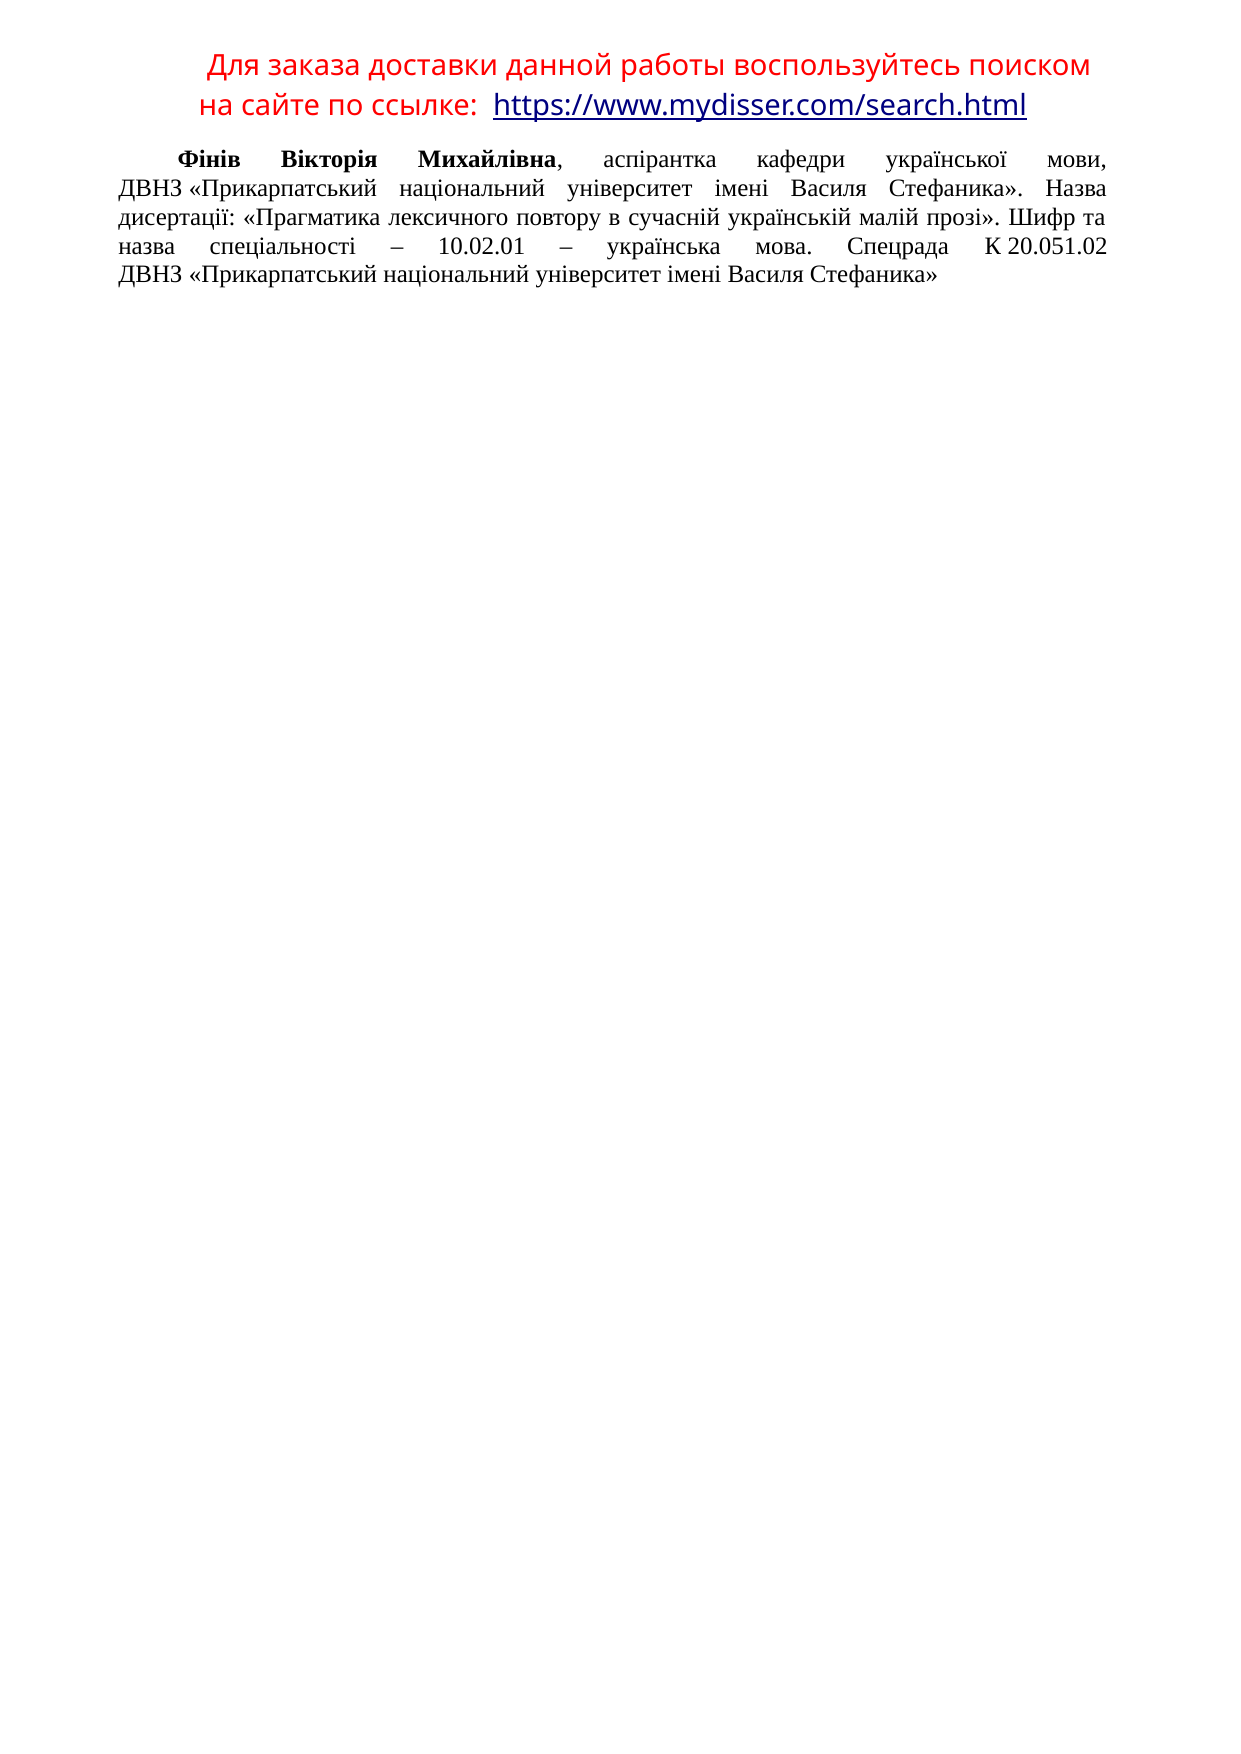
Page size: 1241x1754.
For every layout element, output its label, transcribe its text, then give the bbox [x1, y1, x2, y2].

text Фінів Вікторія Михайлівна, аспірантка кафедри української мови, ДВНЗ «Прикарпатський національний університет імені Василя Стефаника». Назва дисертації: «Прагматика лексичного повтору в сучасній українській малій прозі». Шифр та назва спеціальності – 10.02.01 – українська мова. Спецрада К 20.051.02 ДВНЗ «Прикарпатський національний університет імені Василя Стефаника» [118, 144, 1107, 288]
